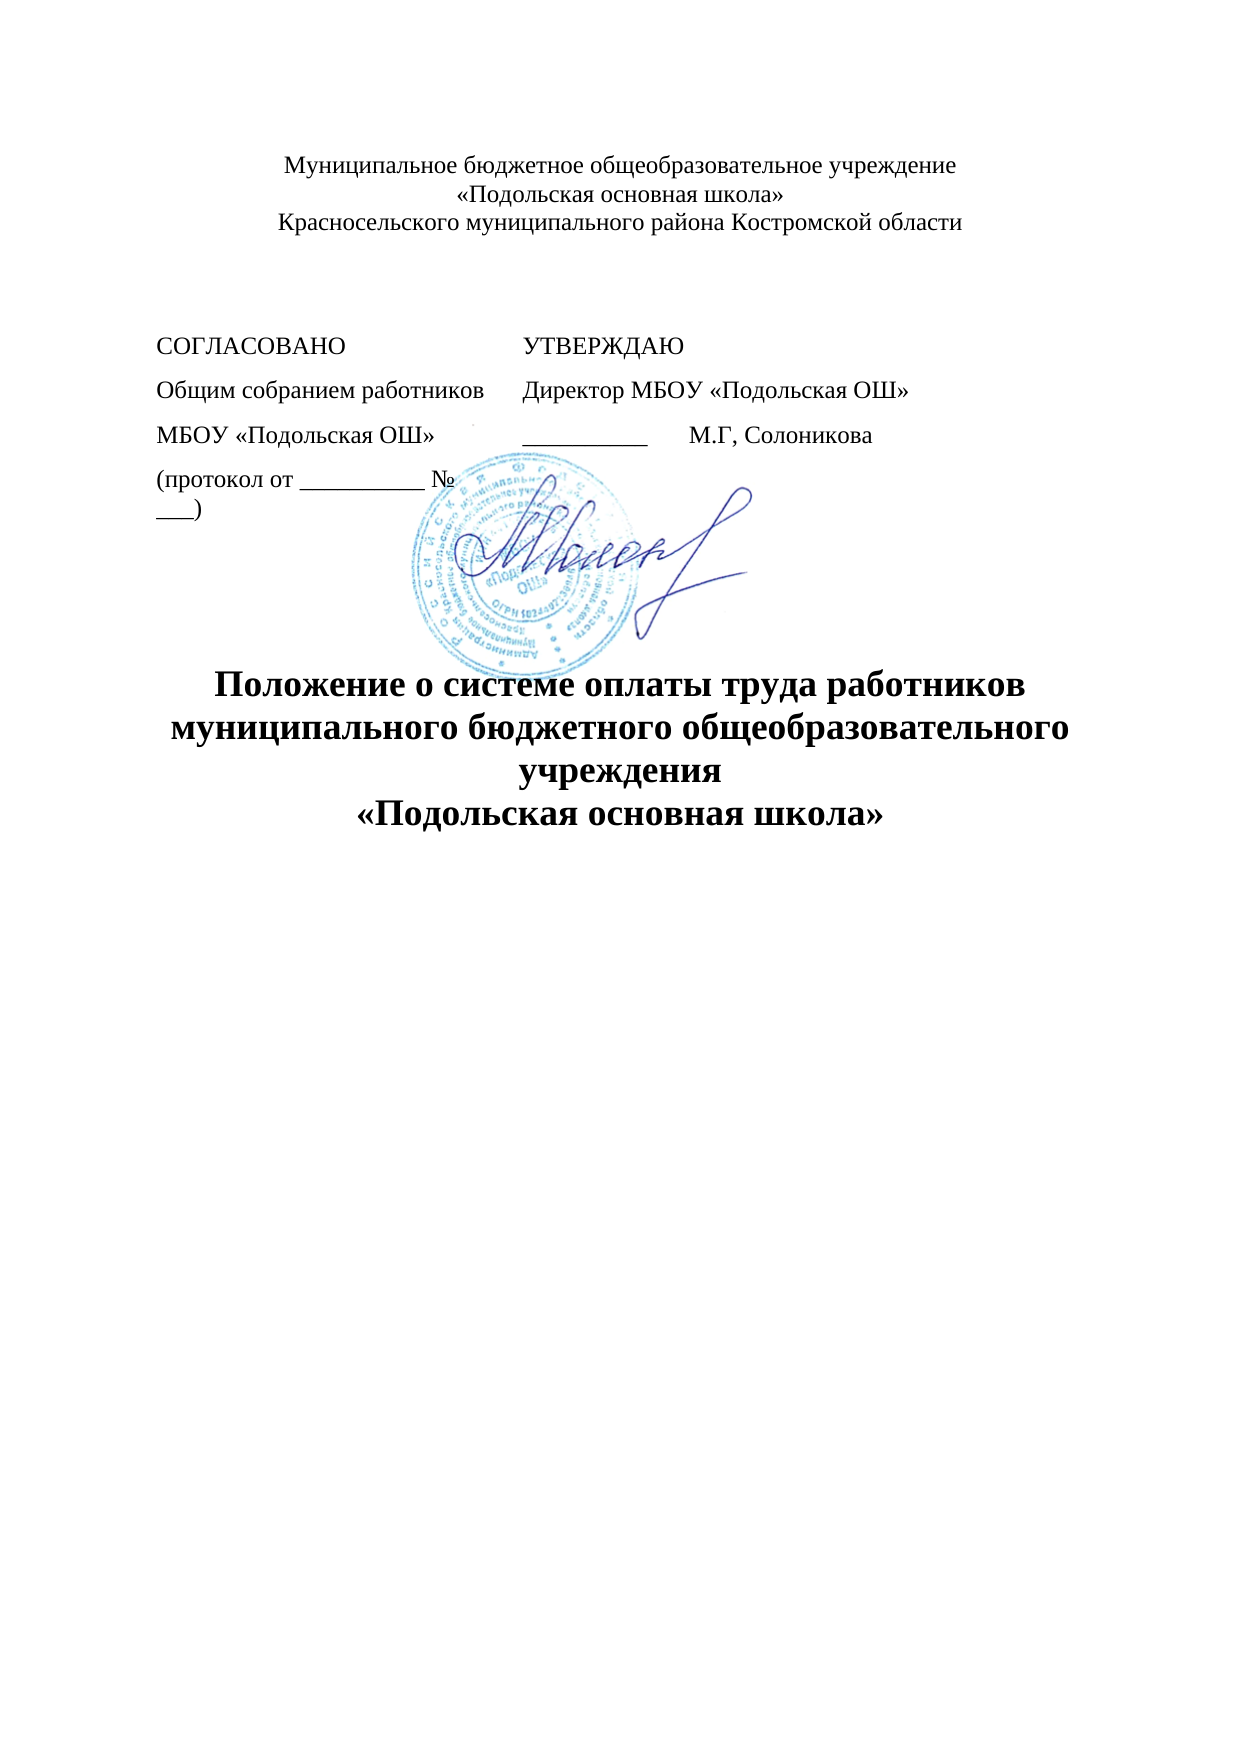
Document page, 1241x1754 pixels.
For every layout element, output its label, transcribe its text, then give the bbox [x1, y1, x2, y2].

table_cell Общим собранием работников [149, 368, 514, 412]
table_cell [149, 530, 514, 574]
table_cell [514, 456, 917, 529]
picture [402, 574, 763, 661]
table_cell [681, 530, 917, 574]
table_cell М.Г, Солоникова [681, 412, 917, 456]
table_cell МБОУ «Подольская ОШ» [149, 412, 514, 456]
table_header СОГЛАСОВАНО [149, 323, 514, 368]
text Положение о системе оплаты труда работников муниципального бюджетного общеобразовательного учреждения «Подольская основная школа» [150, 661, 1090, 833]
table_header УТВЕРЖДАЮ [514, 323, 917, 368]
text «Подольская основная школа» [150, 179, 1090, 207]
text Муниципальное бюджетное общеобразовательное учреждение [150, 150, 1090, 179]
table_cell Директор МБОУ «Подольская ОШ» [514, 368, 917, 412]
text Красносельского муниципального района Костромской области [150, 207, 1090, 236]
table_cell (протокол от __________ № ___) [149, 456, 514, 529]
table_cell __________ [514, 412, 681, 456]
table_cell [514, 530, 681, 574]
